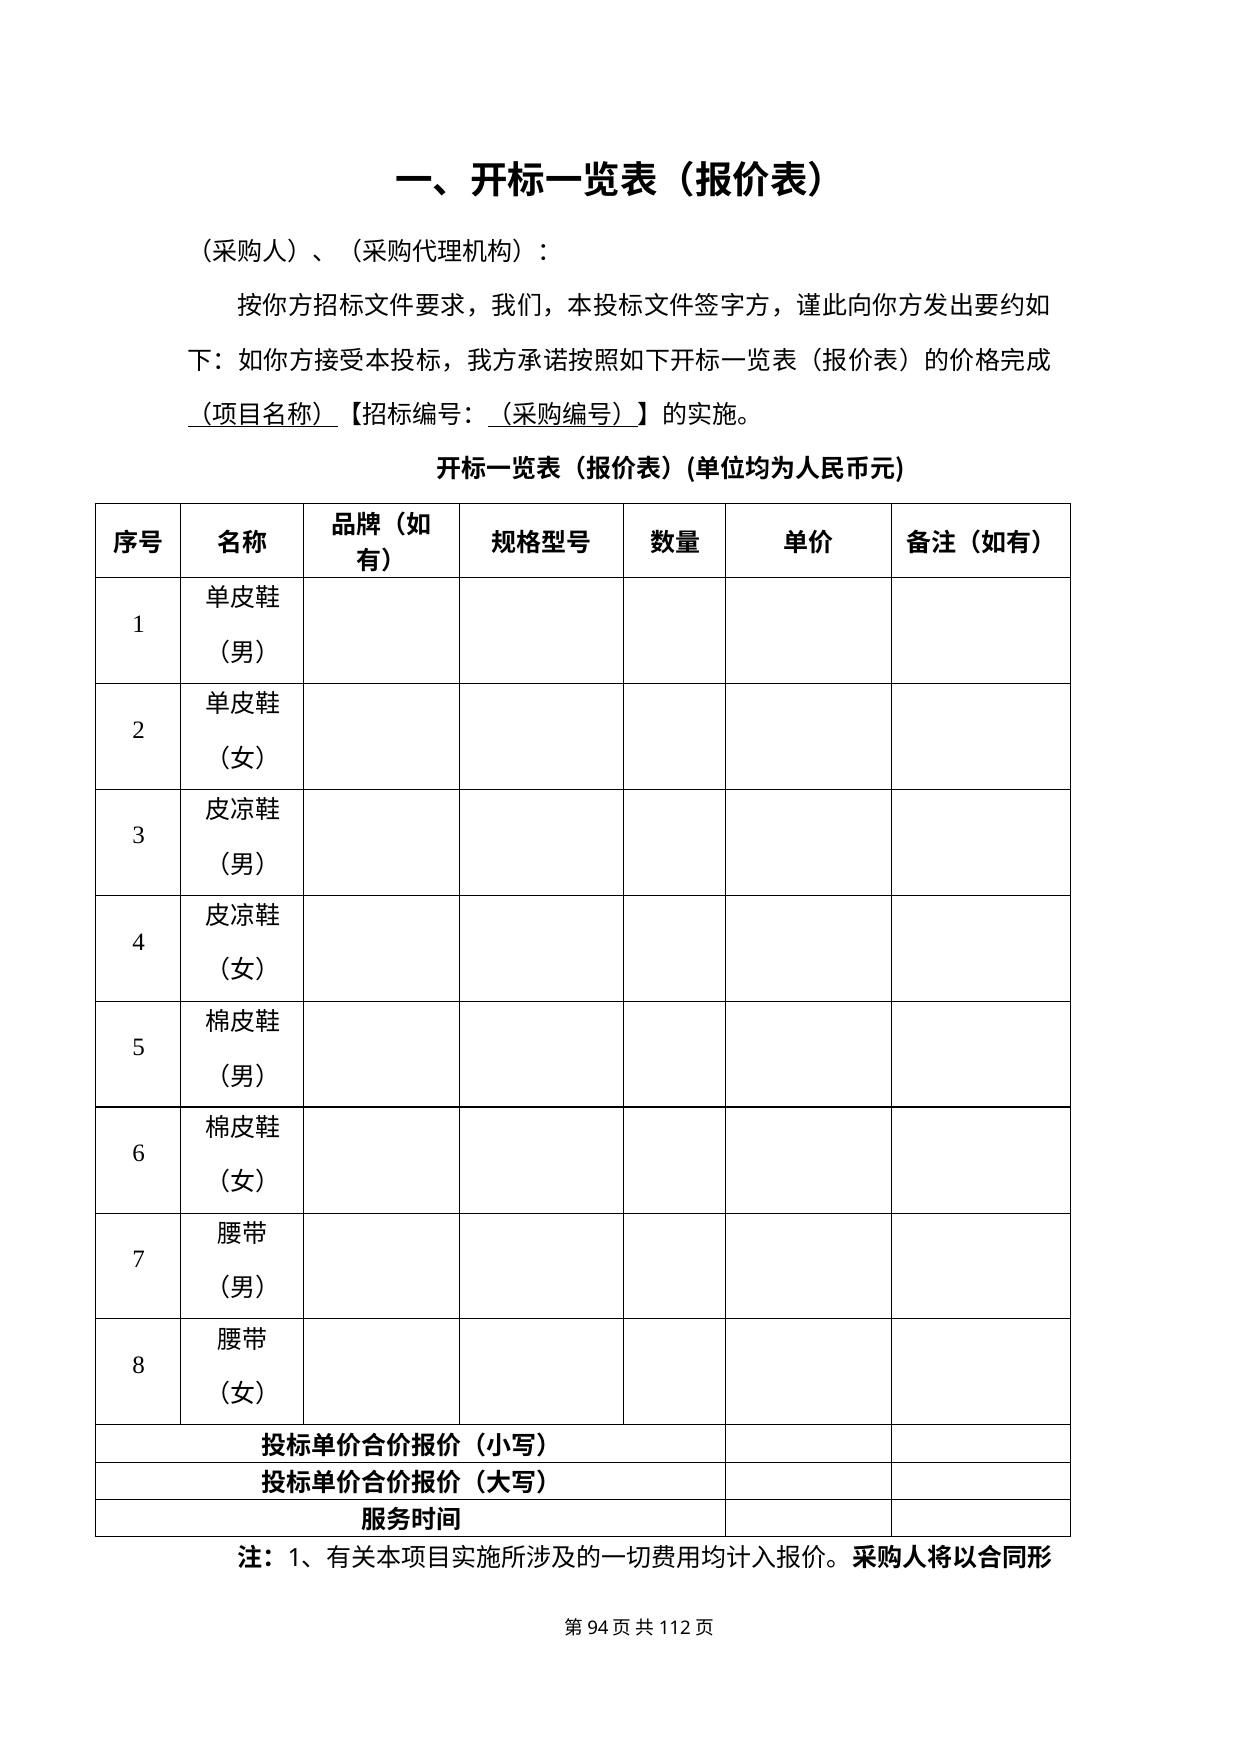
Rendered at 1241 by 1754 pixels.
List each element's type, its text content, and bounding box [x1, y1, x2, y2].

table_cell [304, 896, 459, 1001]
table_cell [460, 896, 623, 1001]
table_cell [460, 684, 623, 789]
table_cell [892, 896, 1070, 1001]
table_cell 棉皮鞋（男） [181, 1002, 303, 1106]
table_cell 棉皮鞋（女） [181, 1108, 303, 1212]
table_cell [624, 684, 725, 789]
table_cell [892, 578, 1070, 683]
table_cell 投标单价合价报价（小写） [96, 1425, 725, 1462]
table_cell [892, 684, 1070, 789]
table_header 单价 [726, 504, 891, 577]
table_cell [304, 1108, 459, 1212]
text 开标一览表（报价表）(单位均为人民币元) [237, 449, 1053, 485]
table_header 序号 [96, 504, 180, 577]
table_cell [892, 1002, 1070, 1106]
table_cell 8 [96, 1319, 180, 1424]
table_cell [304, 790, 459, 894]
table_cell [726, 578, 891, 683]
table_cell 腰带（女） [181, 1319, 303, 1424]
table_cell [726, 896, 891, 1001]
table_cell [304, 578, 459, 683]
table_cell [624, 1214, 725, 1318]
table_cell [726, 1214, 891, 1318]
table_cell [624, 578, 725, 683]
table_header 数量 [624, 504, 725, 577]
table_cell [624, 896, 725, 1001]
table_cell [624, 1002, 725, 1106]
table_cell [726, 684, 891, 789]
table_cell [892, 1319, 1070, 1424]
text 按你方招标文件要求，我们，本投标文件签字方，谨此向你方发出要约如下：如你方接受本投标，我方承诺按照如下开标一览表（报价表）的价格完成（项目名称）【招标编号：（采购编号）】的实施。 [187, 286, 1053, 431]
table_cell [726, 1319, 891, 1424]
table_cell [460, 578, 623, 683]
table_cell 服务时间 [96, 1500, 725, 1536]
table_cell 单皮鞋（男） [181, 578, 303, 683]
table_cell [460, 1214, 623, 1318]
table_cell [624, 1108, 725, 1212]
table_cell [892, 1463, 1070, 1499]
table_cell [460, 1319, 623, 1424]
table_cell 4 [96, 896, 180, 1001]
table_cell [726, 1108, 891, 1212]
table_cell 5 [96, 1002, 180, 1106]
table_cell [892, 1425, 1070, 1462]
table_cell [726, 1425, 891, 1462]
table_cell 1 [96, 578, 180, 683]
table_cell 2 [96, 684, 180, 789]
table_cell [892, 790, 1070, 894]
table_cell 腰带（男） [181, 1214, 303, 1318]
table_cell 皮凉鞋（女） [181, 896, 303, 1001]
table_cell [624, 790, 725, 894]
table_cell [304, 1319, 459, 1424]
table_cell 3 [96, 790, 180, 894]
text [187, 1537, 1053, 1573]
table_cell [460, 790, 623, 894]
table_header 备注（如有） [892, 504, 1070, 577]
table_cell 单皮鞋（女） [181, 684, 303, 789]
table_cell [726, 1463, 891, 1499]
table_cell 投标单价合价报价（大写） [96, 1463, 725, 1499]
table_header 名称 [181, 504, 303, 577]
table_cell [624, 1319, 725, 1424]
table_cell [460, 1002, 623, 1106]
table_cell [304, 1214, 459, 1318]
table_header 品牌（如有） [304, 504, 459, 577]
table_cell [892, 1108, 1070, 1212]
table_cell [892, 1500, 1070, 1536]
table_cell [726, 1002, 891, 1106]
table_cell [460, 1108, 623, 1212]
table_cell [726, 790, 891, 894]
table_cell [304, 1002, 459, 1106]
table_cell 7 [96, 1214, 180, 1318]
table_cell [892, 1214, 1070, 1318]
table_cell [304, 684, 459, 789]
table_cell 皮凉鞋（男） [181, 790, 303, 894]
table_header 规格型号 [460, 504, 623, 577]
table_cell 6 [96, 1108, 180, 1212]
text （采购人）、（采购代理机构）： [187, 231, 1053, 268]
subtitle 一、开标一览表（报价表） [187, 150, 1053, 204]
table_cell [726, 1500, 891, 1536]
